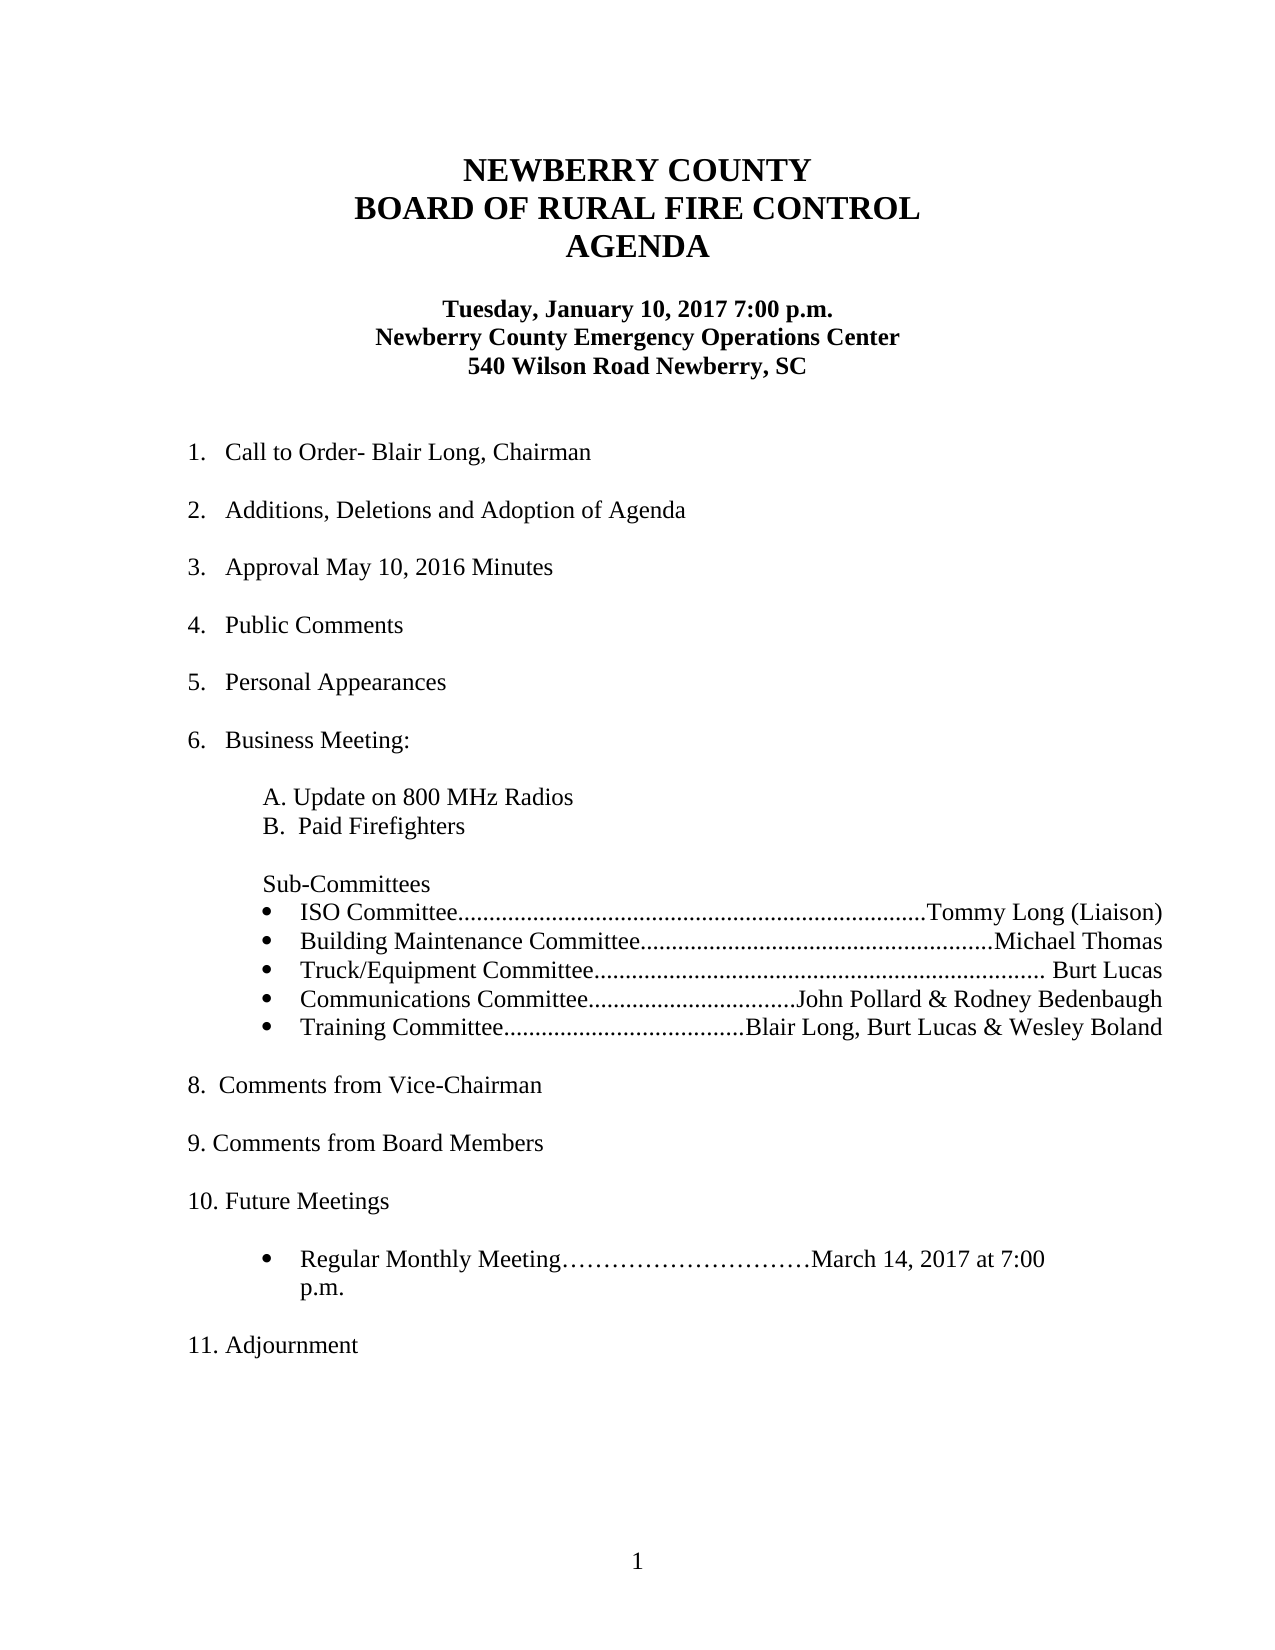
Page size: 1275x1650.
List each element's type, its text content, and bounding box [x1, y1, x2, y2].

subtitle Public Comments [187, 610, 1087, 639]
subtitle Communications Committee John Pollard & Rodney Bedenbaugh [262, 984, 1087, 1012]
subtitle ISO Committee Tommy Long (Liaison) [262, 897, 1087, 926]
subtitle Tuesday, January 10, 2017 7:00 p.m. [187, 294, 1087, 322]
subtitle Building Maintenance Committee Michael Thomas [262, 926, 1087, 955]
subtitle Approval May 10, 2016 Minutes [187, 552, 1087, 581]
subtitle 540 Wilson Road Newberry, SC [187, 351, 1087, 380]
subtitle BOARD OF RURAL FIRE CONTROL [187, 188, 1087, 227]
subtitle 10. Future Meetings [187, 1186, 1087, 1214]
subtitle B. Paid Firefighters [262, 811, 1087, 840]
subtitle Personal Appearances [187, 667, 1087, 696]
subtitle 11. Adjournment [187, 1330, 1087, 1359]
subtitle Regular Monthly Meeting…………………………March 14, 2017 at 7:00 p.m. [262, 1244, 1087, 1301]
subtitle Additions, Deletions and Adoption of Agenda [187, 495, 1087, 524]
title NEWBERRY COUNTY [187, 150, 1087, 188]
subtitle AGENDA [187, 227, 1087, 265]
subtitle 9. Comments from Board Members [187, 1128, 1087, 1157]
subtitle Truck/Equipment Committee Burt Lucas [262, 955, 1087, 984]
subtitle Training Committee Blair Long, Burt Lucas & Wesley Boland [262, 1012, 1087, 1041]
subtitle Sub-Committees [262, 869, 1087, 897]
subtitle Business Meeting: [187, 725, 1087, 754]
subtitle Newberry County Emergency Operations Center [187, 322, 1087, 351]
subtitle 8. Comments from Vice-Chairman [187, 1070, 1087, 1099]
subtitle A. Update on 800 MHz Radios [262, 782, 1087, 811]
subtitle Call to Order- Blair Long, Chairman [187, 437, 1087, 466]
